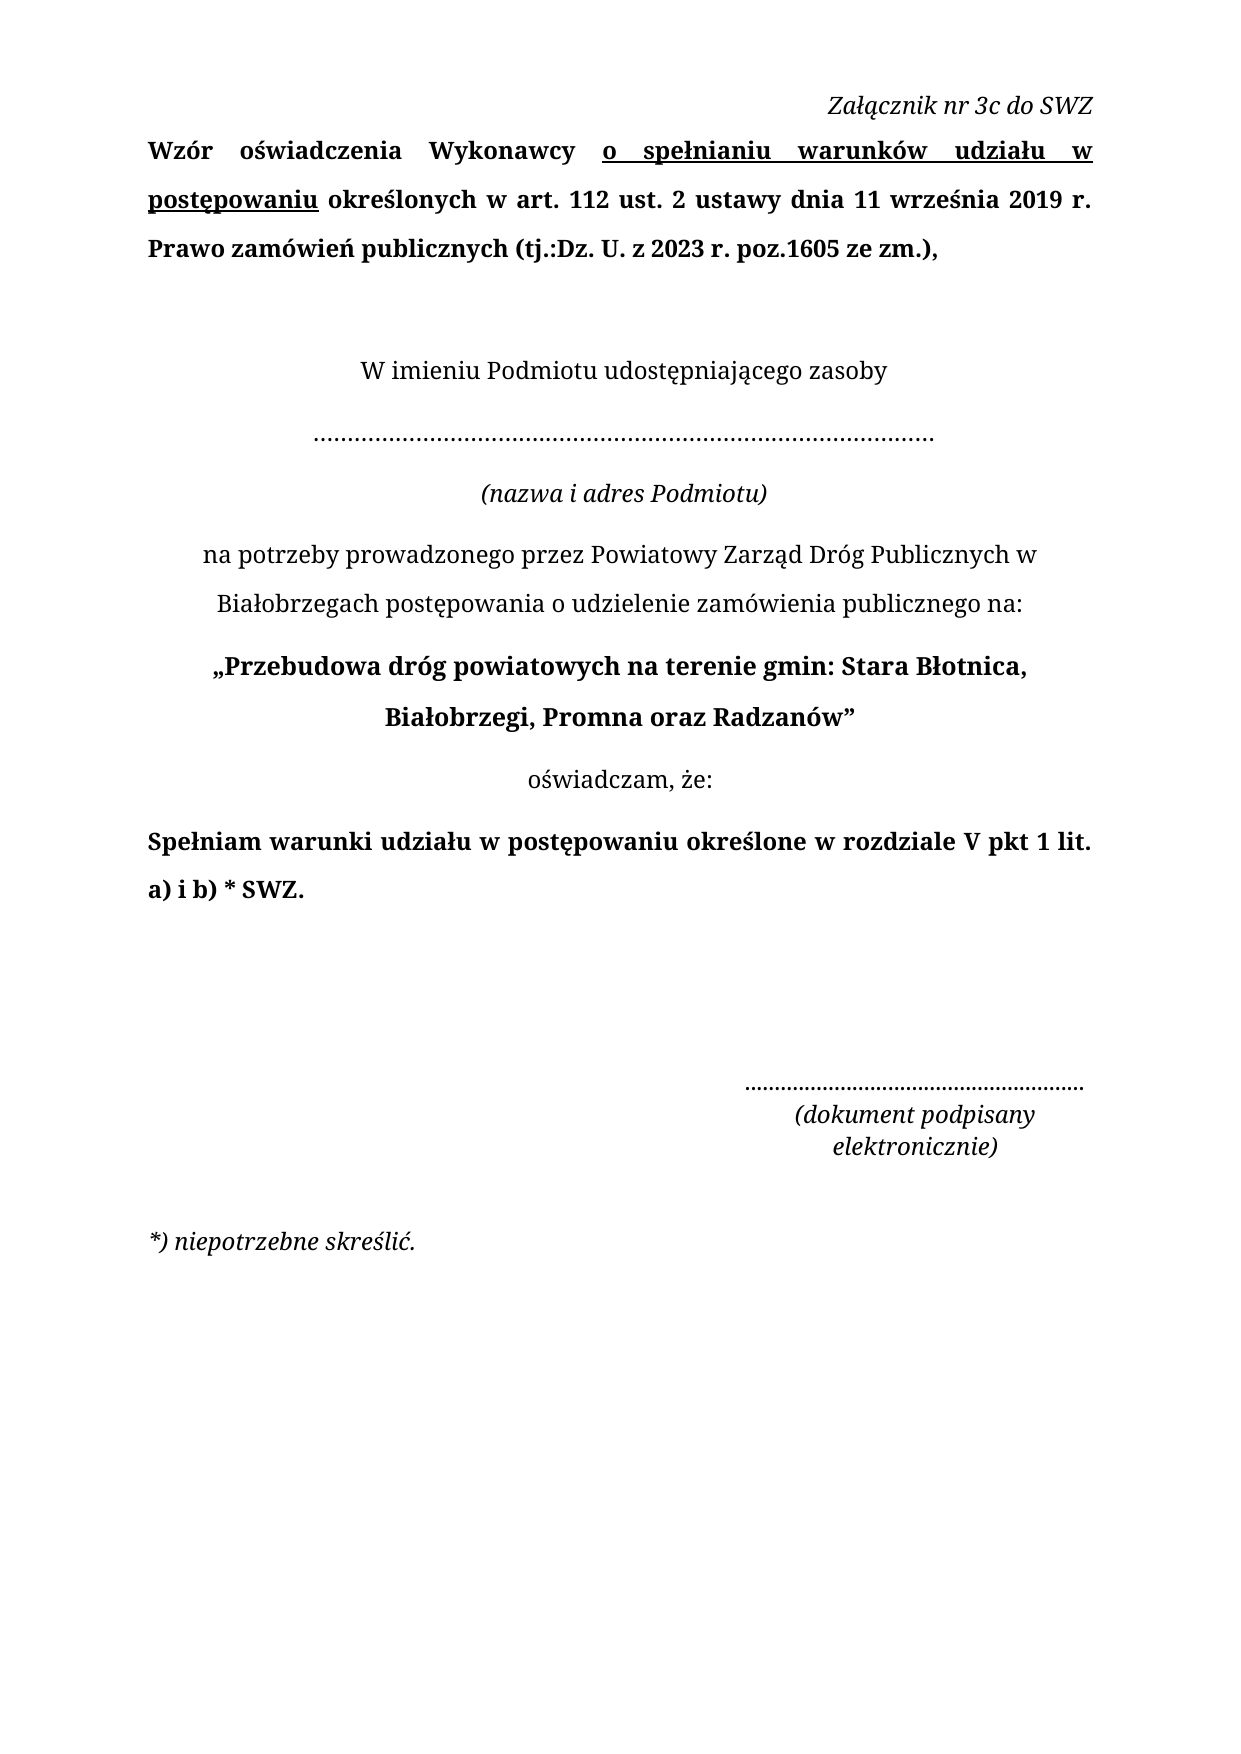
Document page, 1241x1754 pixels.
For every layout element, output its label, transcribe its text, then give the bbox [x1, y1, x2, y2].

text W imieniu Podmiotu udostępniającego zasoby [155, 354, 1093, 387]
text oświadczam, że: [148, 763, 1093, 796]
text …………………………….………………………………………………… [155, 416, 1093, 448]
text na potrzeby prowadzonego przez Powiatowy Zarząd Dróg Publicznych w Białobrzegach postępowania o udzielenie zamówienia publicznego na: [148, 538, 1093, 620]
text ......................................................... [738, 1065, 1093, 1098]
text (dokument podpisany elektronicznie) [738, 1098, 1093, 1163]
text „Przebudowa dróg powiatowych na terenie gmin: Stara Błotnica, Białobrzegi, Promna oraz Radzanów” [148, 648, 1093, 733]
text Załącznik nr 3c do SWZ [148, 89, 1093, 121]
text Wzór oświadczenia Wykonawcy o spełnianiu warunków udziału w postępowaniu określonych w art. 112 ust. 2 ustawy dnia 11 września 2019 r. Prawo zamówień publicznych (tj.:Dz. U. z 2023 r. poz.1605 ze zm.), [148, 134, 1093, 264]
text Spełniam warunki udziału w postępowaniu określone w rozdziale V pkt 1 lit. a) i b) * SWZ. [148, 824, 1093, 906]
text *) niepotrzebne skreślić. [148, 1224, 1093, 1257]
text (nazwa i adres Podmiotu) [155, 477, 1093, 509]
